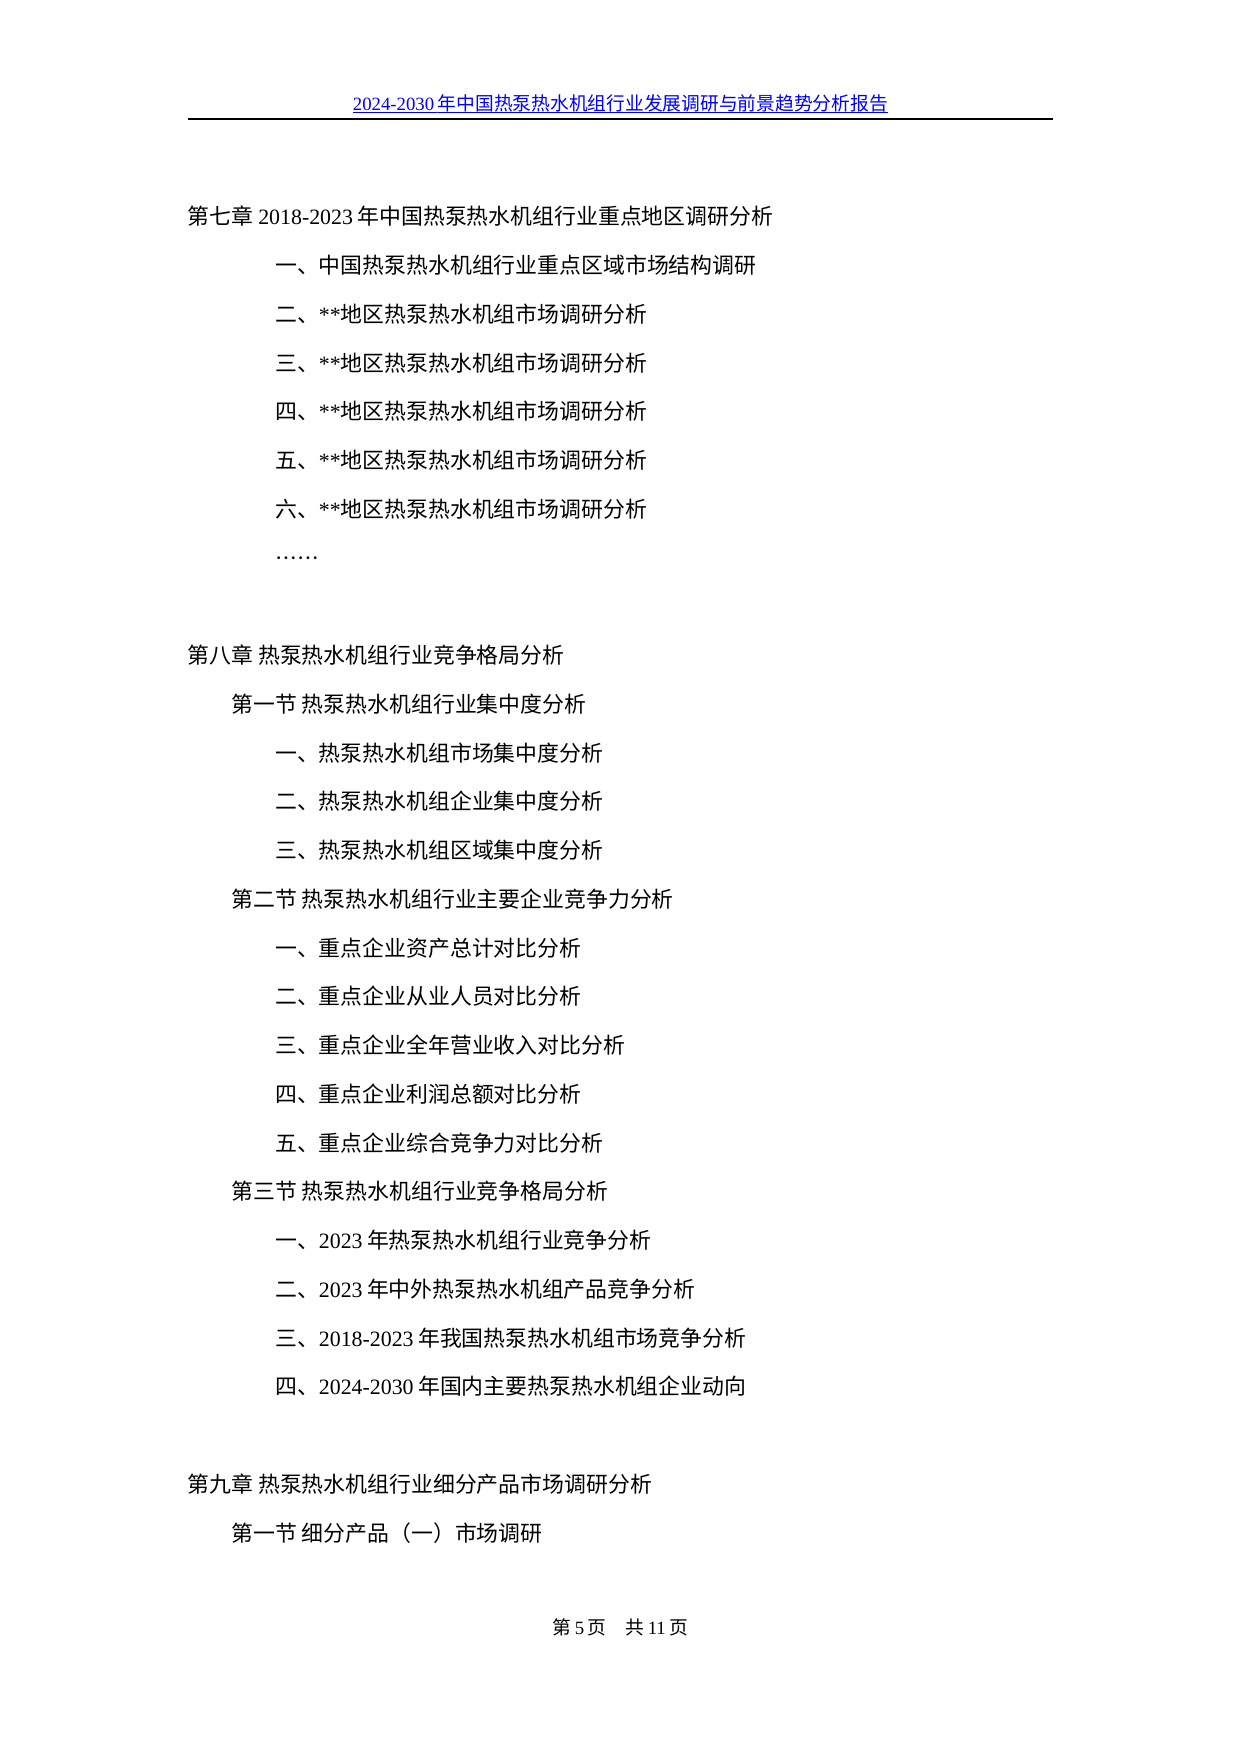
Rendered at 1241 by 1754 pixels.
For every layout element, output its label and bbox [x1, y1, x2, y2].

text [187, 150, 1053, 1548]
